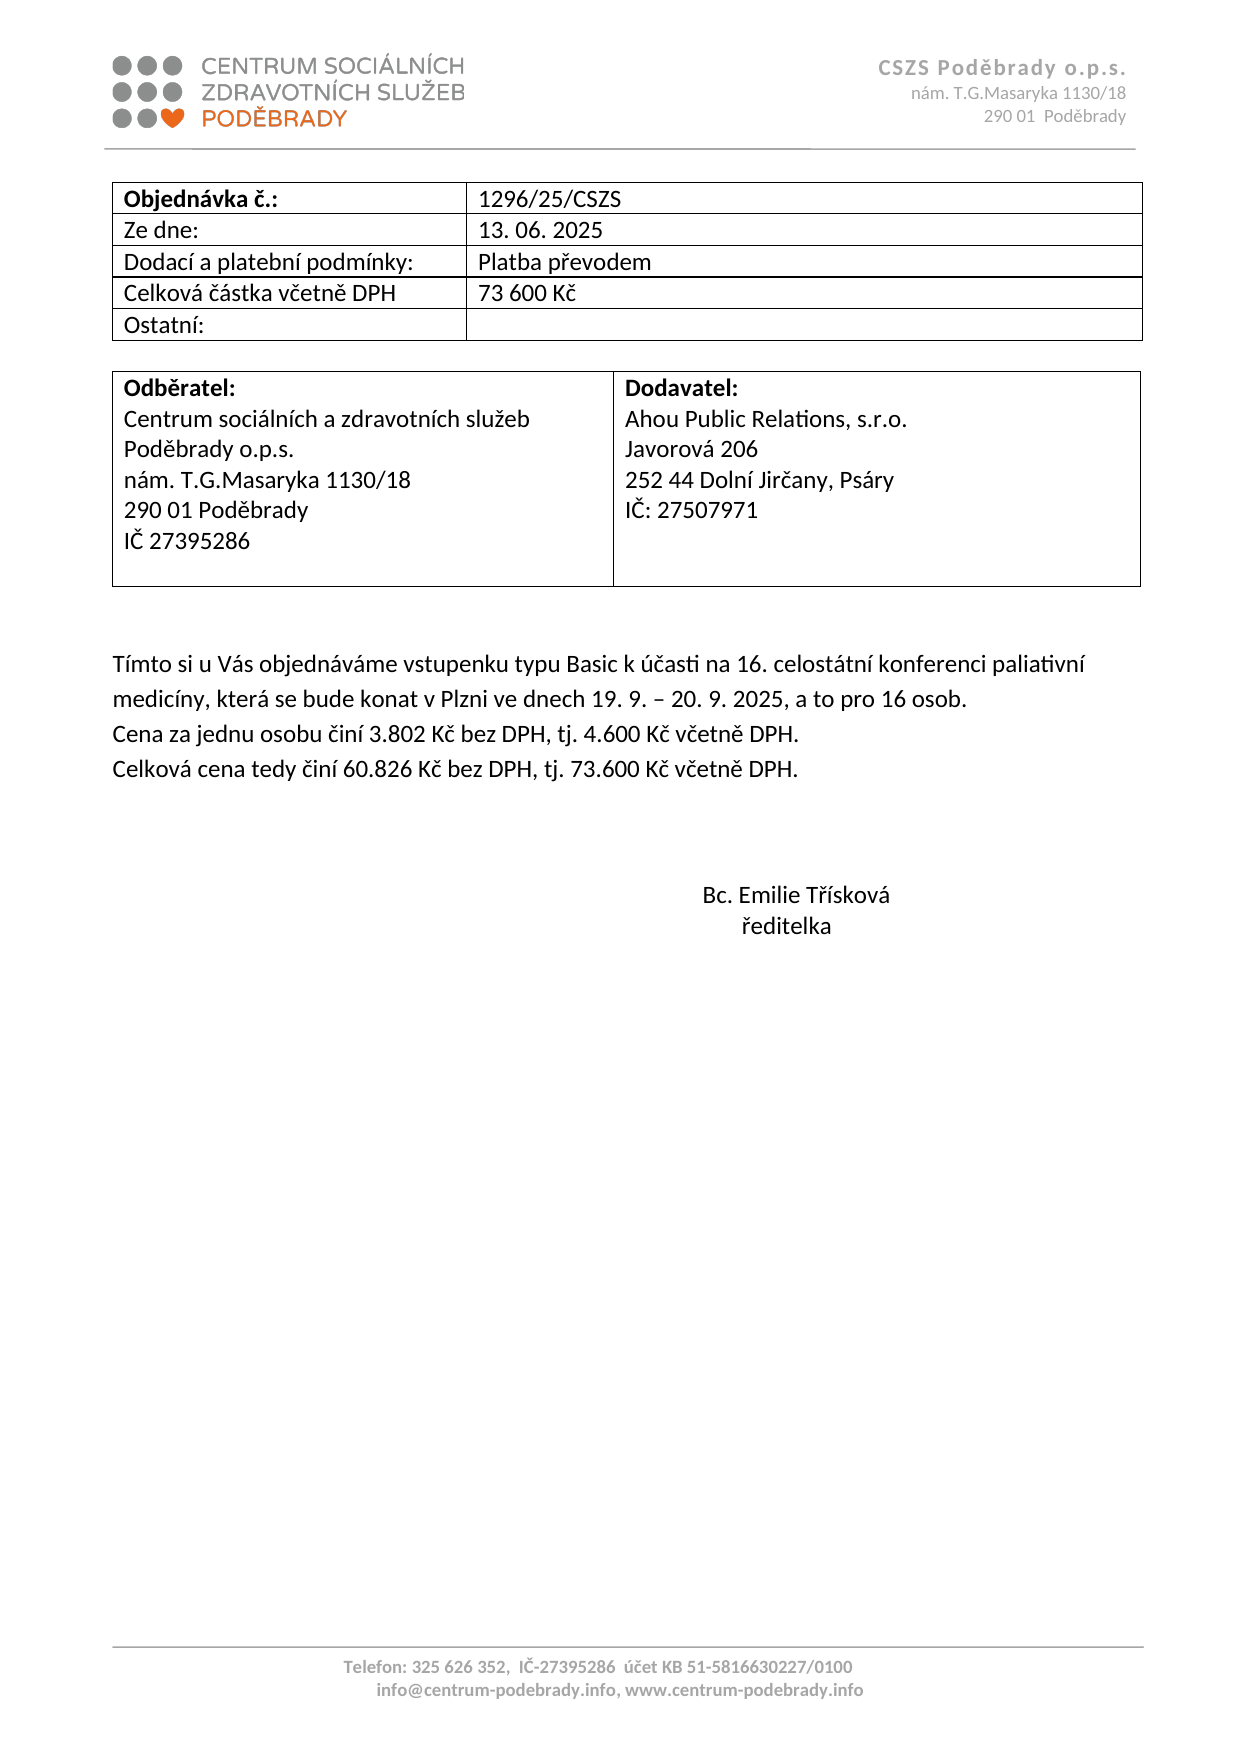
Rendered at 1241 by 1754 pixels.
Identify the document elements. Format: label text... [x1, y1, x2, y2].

table_cell Ostatní: [113, 309, 466, 339]
picture [112, 53, 464, 128]
table_header Dodavatel: Ahou Public Relations, s.r.o. Javorová 206 252 44 Dolní Jirčany, Psáry IČ: 27507971 [614, 372, 1140, 586]
text Bc. Emilie Třísková [112, 879, 1128, 910]
table_cell Ze dne: [113, 214, 466, 245]
table_header Odběratel: Centrum sociálních a zdravotních služeb Poděbrady o.p.s. nám. T.G.Masaryka 1130/18 290 01 Poděbrady IČ 27395286 [113, 372, 613, 586]
text Celková cena tedy činí 60.826 Kč bez DPH, tj. 73.600 Kč včetně DPH. [112, 753, 1128, 783]
table_cell 73 600 Kč [467, 278, 1142, 308]
table_cell [467, 309, 1142, 339]
table_cell 13. 06. 2025 [467, 214, 1142, 245]
table_cell Celková částka včetně DPH [113, 278, 466, 308]
text Tímto si u Vás objednáváme vstupenku typu Basic k účasti na 16. celostátní konferenci paliativní medicíny, která se bude konat v Plzni ve dnech 19. 9. – 20. 9. 2025, a to pro 16 osob. [112, 648, 1128, 713]
text ředitelka [112, 910, 1128, 941]
table_cell Platba převodem [467, 246, 1142, 276]
text Cena za jednu osobu činí 3.802 Kč bez DPH, tj. 4.600 Kč včetně DPH. [112, 718, 1128, 748]
table_header Objednávka č.: [113, 183, 466, 213]
table_cell Dodací a platební podmínky: [113, 246, 466, 276]
table_header 1296/25/CSZS [467, 183, 1142, 213]
